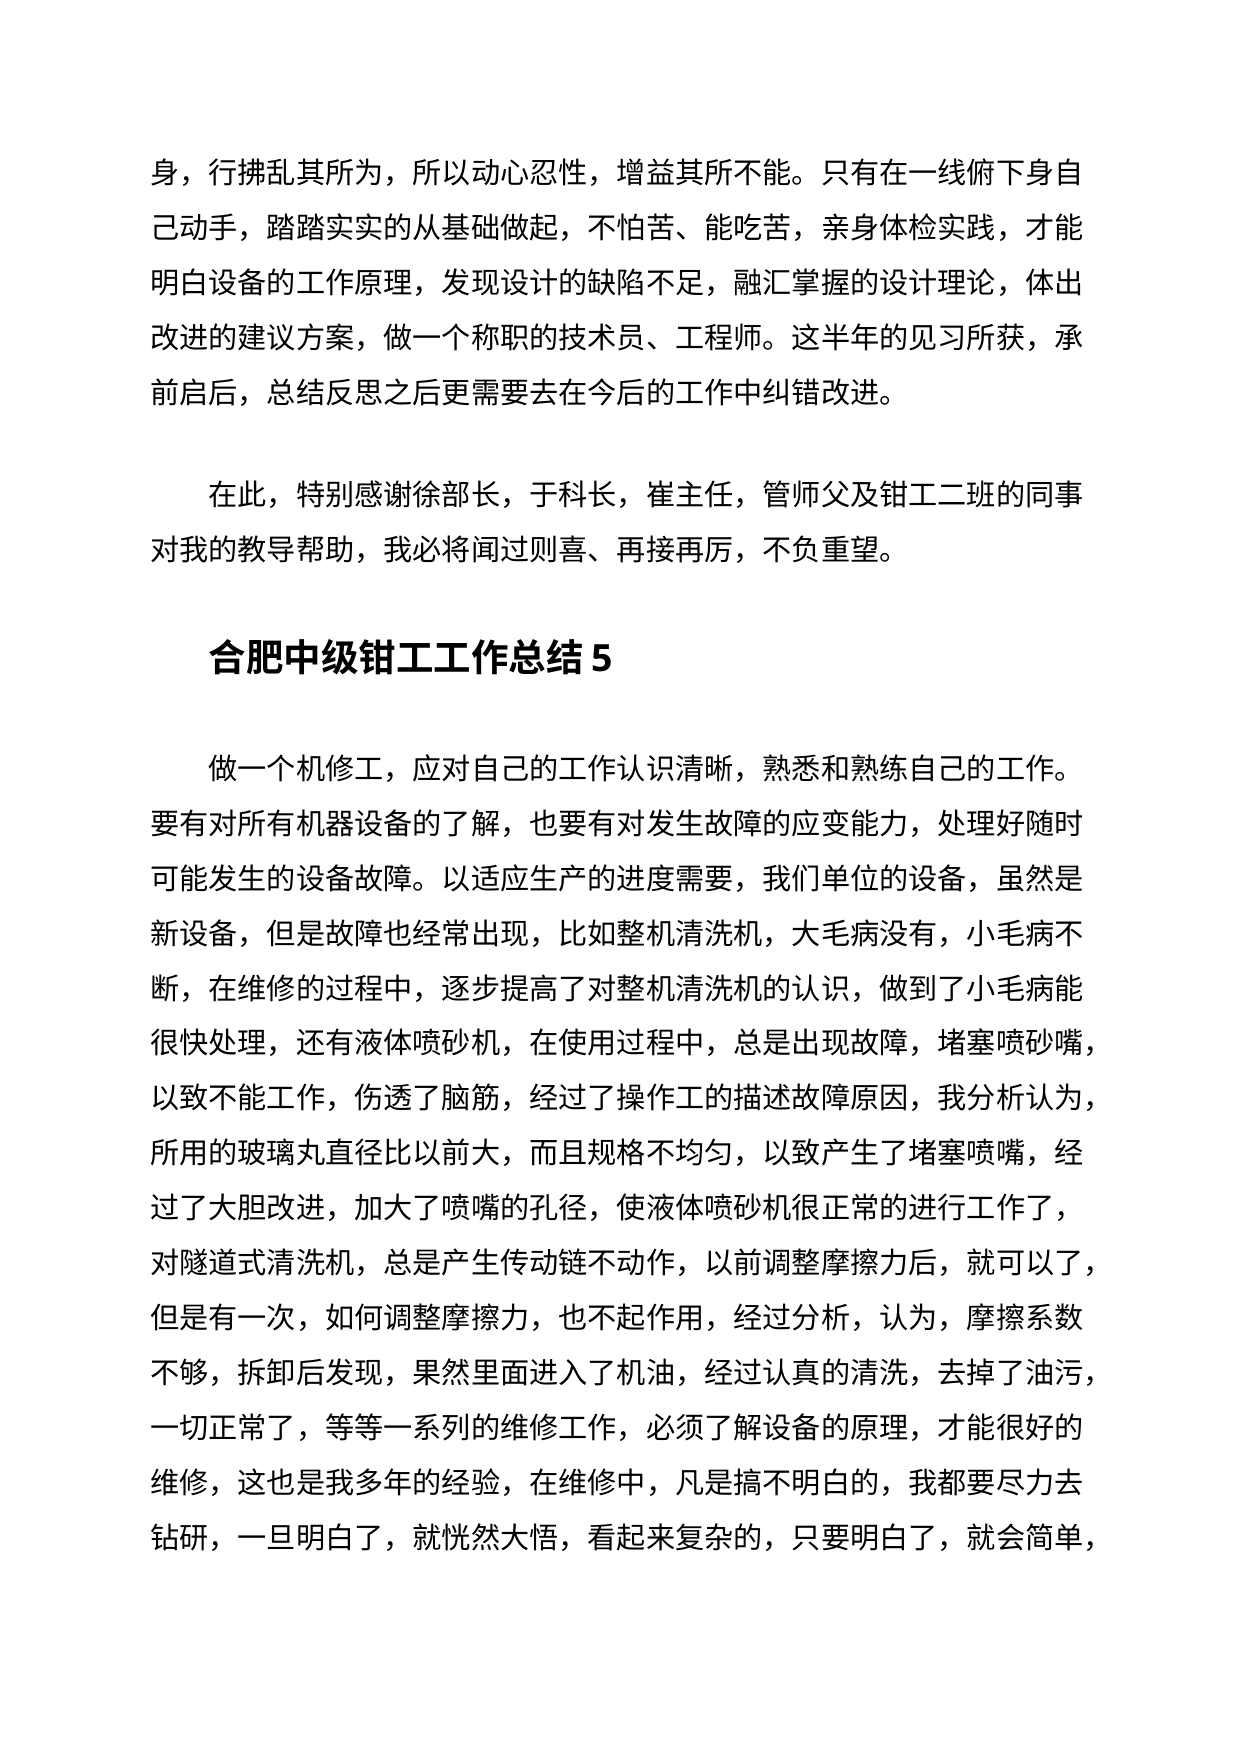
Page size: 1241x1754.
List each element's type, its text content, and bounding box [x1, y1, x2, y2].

text 在此，特别感谢徐部长，于科长，崔主任，管师父及钳工二班的同事对我的教导帮助，我必将闻过则喜、再接再厉，不负重望。 [150, 471, 1090, 568]
text 合肥中级钳工工作总结5 [150, 628, 1090, 682]
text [150, 150, 1090, 412]
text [150, 746, 1090, 1556]
